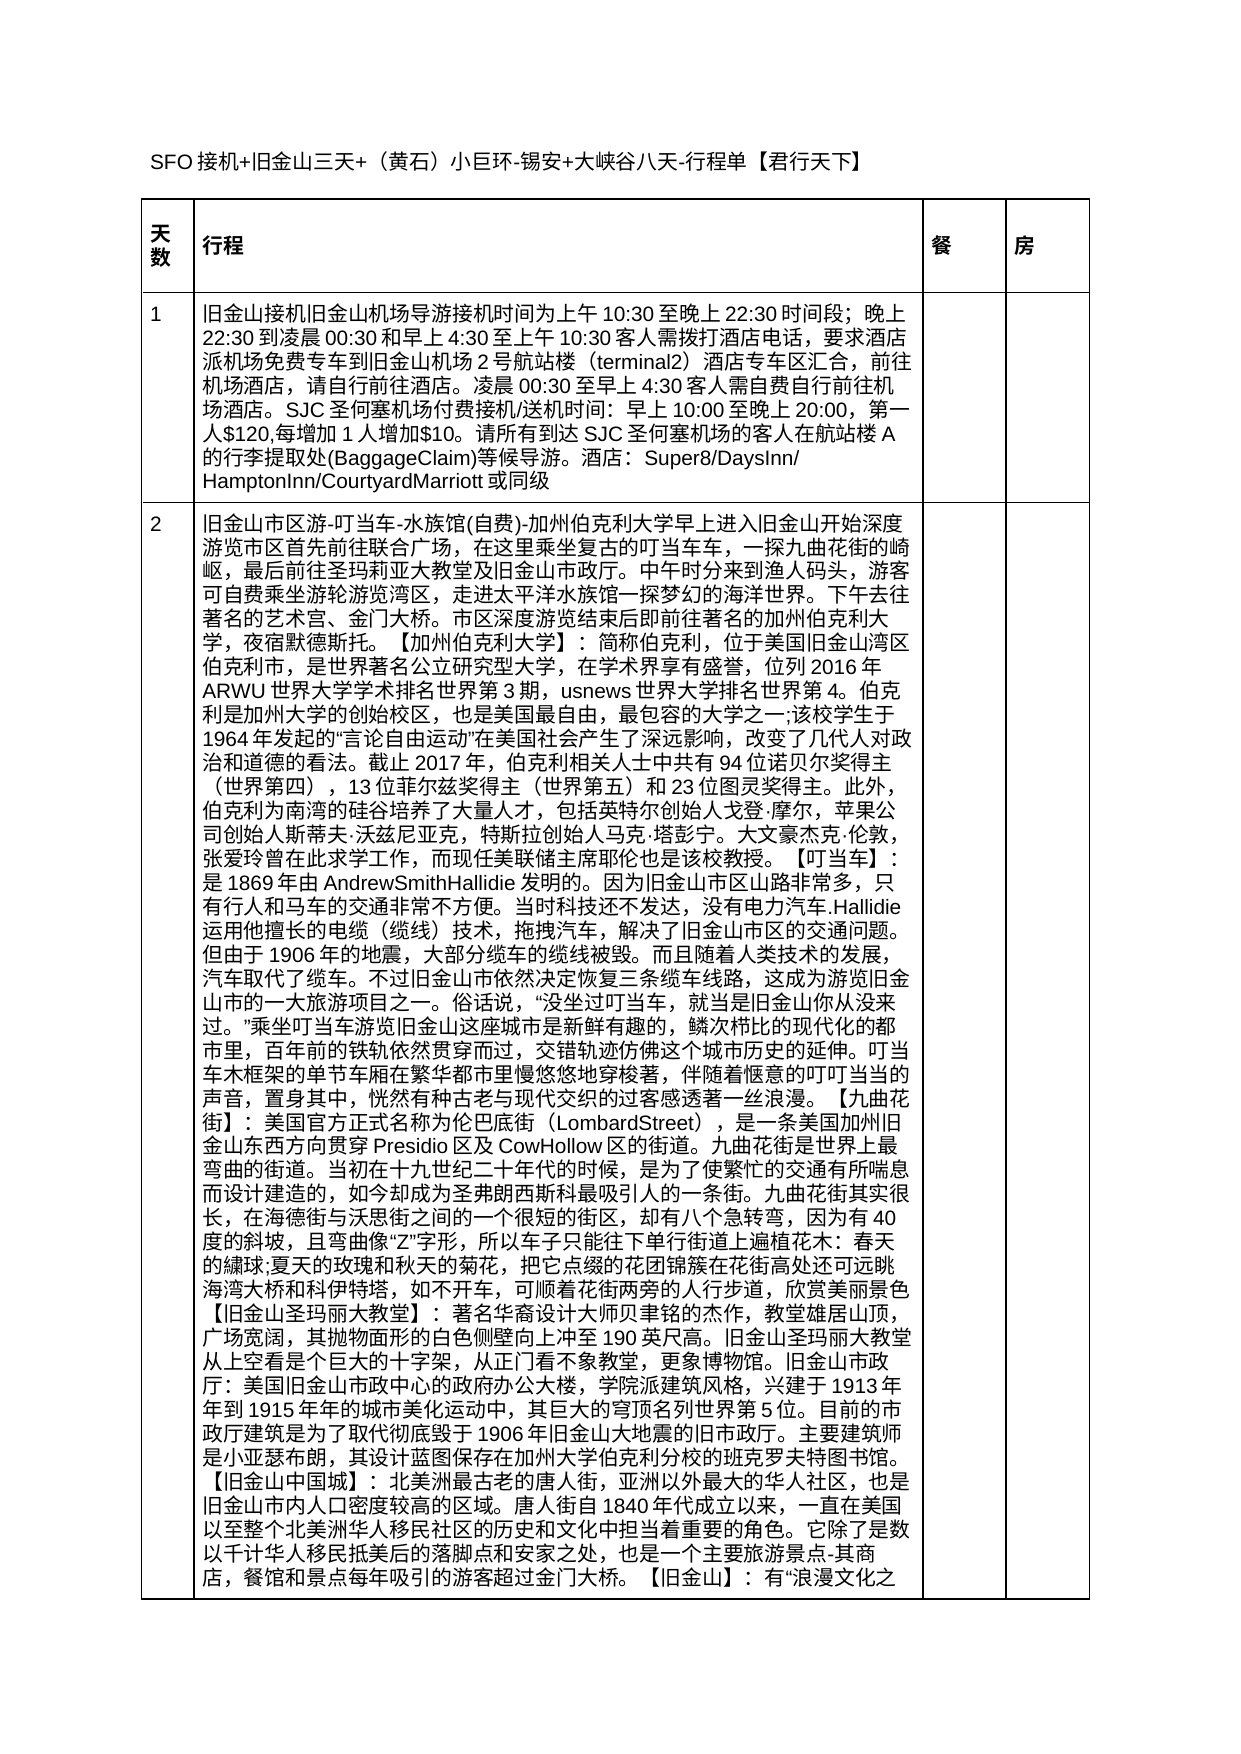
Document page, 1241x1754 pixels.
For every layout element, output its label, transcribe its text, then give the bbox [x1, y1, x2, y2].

table_header 房 [1007, 200, 1089, 292]
table_header 餐 [924, 200, 1005, 292]
table_cell [924, 293, 1005, 502]
table_cell 1 [142, 293, 193, 502]
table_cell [195, 503, 922, 1598]
text SFO接机+旧金山三天+（黄石）小巨环-锡安+大峡谷八天-行程单【君行天下】 [150, 150, 1090, 174]
table_cell [924, 503, 1005, 1598]
table_cell [1007, 293, 1089, 502]
table_header 天数 [142, 200, 193, 292]
table_cell 2 [142, 503, 193, 1598]
table_cell 旧金山接机旧金山机场导游接机时间为上午10:30至晚上22:30时间段；晚上22:30到凌晨00:30和早上4:30至上午10:30客人需拨打酒店电话，要求酒店派机场免费专车到旧金山机场2号航站楼（terminal2）酒店专车区汇合，前往机场酒店，请自行前往酒店。凌晨00:30至早上4:30客人需自费自行前往机场酒店。SJC圣何塞机场付费接机/送机时间：早上10:00至晚上20:00，第一人$120,每增加1人增加$10。请所有到达SJC圣何塞机场的客人在航站楼A的行李提取处(BaggageClaim)等候导游。酒店：Super8/DaysInn/HamptonInn/CourtyardMarriott或同级 [195, 293, 922, 502]
table_cell [1007, 503, 1089, 1598]
table_header 行程 [195, 200, 922, 292]
